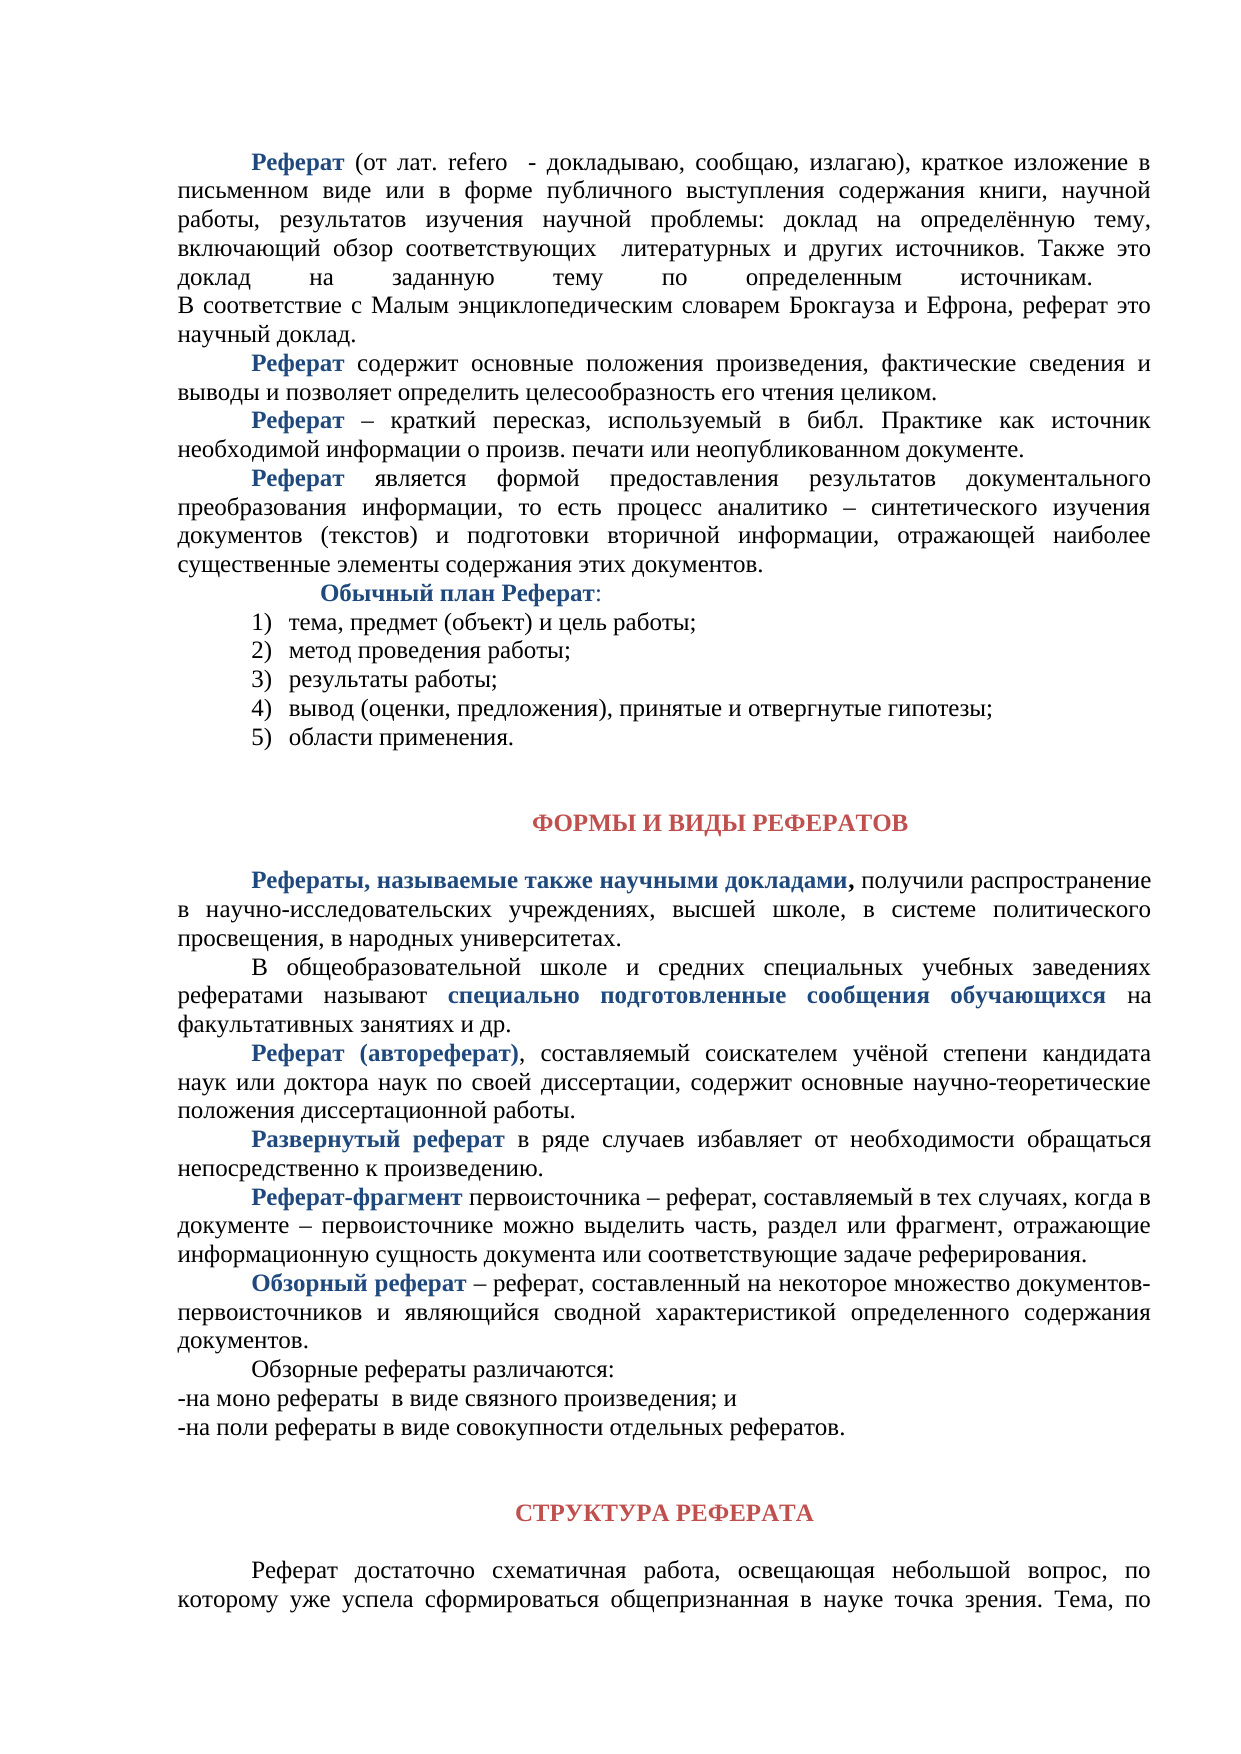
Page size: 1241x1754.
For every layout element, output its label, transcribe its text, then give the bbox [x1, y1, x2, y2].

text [177, 1556, 1152, 1613]
list тема, предмет (объект) и цель работы; [251, 607, 1152, 636]
list области применения. [251, 722, 1152, 751]
list результаты работы; [251, 664, 1152, 693]
text ФОРМЫ И ВИДЫ РЕФЕРАТОВ [288, 808, 1152, 837]
text Обычный план Реферат: [177, 578, 1152, 607]
text Реферат – краткий пересказ, используемый в библ. Практике как источник необходимой информации о произв. печати или неопубликованном документе. [177, 406, 1152, 463]
list метод проведения работы; [251, 636, 1152, 664]
text СТРУКТУРА РЕФЕРАТА [177, 1498, 1152, 1527]
list вывод (оценки, предложения), принятые и отвергнутые гипотезы; [251, 693, 1152, 722]
text Рефераты, называемые также научными докладами, получили распространение в научно-исследовательских учреждениях, высшей школе, в системе политического просвещения, в народных университетах. [177, 866, 1152, 952]
text Реферат-фрагмент первоисточника – реферат, составляемый в тех случаях, когда в документе – первоисточнике можно выделить часть, раздел или фрагмент, отражающие информационную сущность документа или соответствующие задаче реферирования. [177, 1182, 1152, 1268]
text Реферат является формой предоставления результатов документального преобразования информации, то есть процесс аналитико – синтетического изучения документов (текстов) и подготовки вторичной информации, отражающей наиболее существенные элементы содержания этих документов. [177, 463, 1152, 578]
text Развернутый реферат в ряде случаев избавляет от необходимости обращаться непосредственно к произведению. [177, 1124, 1152, 1182]
text -на моно рефераты в виде связного произведения; и [177, 1383, 1152, 1412]
text Обзорные рефераты различаются: [177, 1354, 1152, 1383]
text Реферат (автореферат), составляемый соискателем учёной степени кандидата наук или доктора наук по своей диссертации, содержит основные научно-теоретические положения диссертационной работы. [177, 1038, 1152, 1124]
text Обзорный реферат – реферат, составленный на некоторое множество документов-первоисточников и являющийся сводной характеристикой определенного содержания документов. [177, 1268, 1152, 1354]
text В общеобразовательной школе и средних специальных учебных заведениях рефератами называют специально подготовленные сообщения обучающихся на факультативных занятиях и др. [177, 952, 1152, 1038]
text -на поли рефераты в виде совокупности отдельных рефератов. [177, 1412, 1152, 1441]
text Реферат (от лат. refero - докладываю, сообщаю, излагаю), краткое изложение в письменном виде или в форме публичного выступления содержания книги, научной работы, результатов изучения научной проблемы: доклад на определённую тему, включающий обзор соответствующих литературных и других источников. Также это доклад на заданную тему по определенным источникам. В соответствие с Малым энциклопедическим словарем Брокгауза и Ефрона, реферат это научный доклад. [177, 147, 1152, 348]
text Реферат содержит основные положения произведения, фактические сведения и выводы и позволяет определить целесообразность его чтения целиком. [177, 348, 1152, 406]
